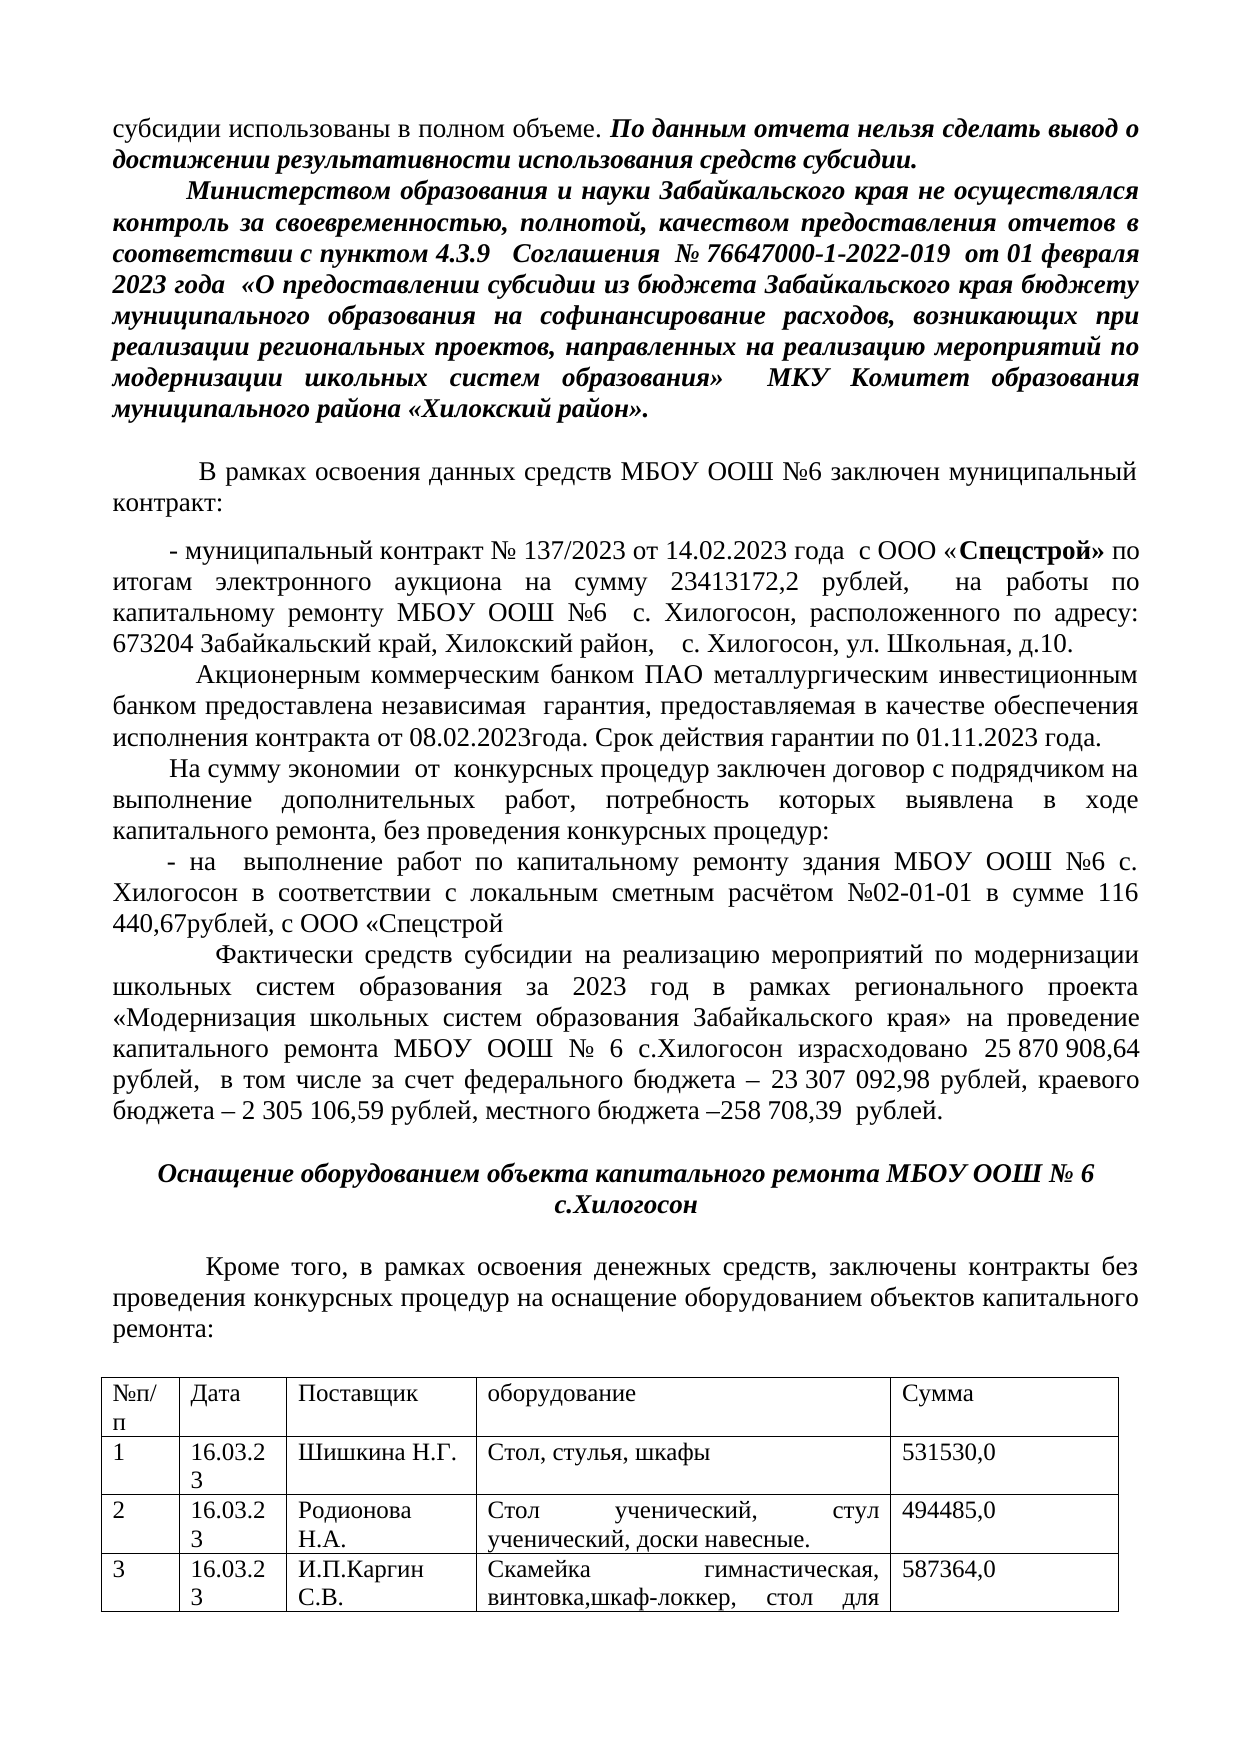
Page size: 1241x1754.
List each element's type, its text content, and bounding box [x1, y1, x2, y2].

text Оснащение оборудованием объекта капитального ремонта МБОУ ООШ № 6 с.Хилогосон [112, 1157, 1140, 1219]
text Акционерным коммерческим банком ПАО металлургическим инвестиционным банком предоставлена независимая гарантия, предоставляемая в качестве обеспечения исполнения контракта от 08.02.2023года. Срок действия гарантии по 01.11.2023 года. [112, 658, 1140, 752]
table_cell 16.03.23 [180, 1554, 286, 1611]
table_header Сумма [891, 1378, 1118, 1436]
table_cell 16.03.23 [180, 1495, 286, 1553]
table_header №п/п [102, 1378, 179, 1436]
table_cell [477, 1554, 890, 1611]
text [112, 112, 1140, 174]
table_cell Стол, стулья, шкафы [477, 1437, 890, 1494]
text В рамках освоения данных средств МБОУ ООШ №6 заключен муниципальный контракт: [112, 455, 1140, 517]
table_cell 494485,0 [891, 1495, 1118, 1553]
table_cell Шишкина Н.Г. [287, 1437, 476, 1494]
table_cell 2 [102, 1495, 179, 1553]
text На сумму экономии от конкурсных процедур заключен договор с подрядчиком на выполнение дополнительных работ, потребность которых выявлена в ходе капитального ремонта, без проведения конкурсных процедур: [112, 752, 1140, 845]
table_header Дата [180, 1378, 286, 1436]
table_cell 1 [102, 1437, 179, 1494]
text Министерством образования и науки Забайкальского края не осуществлялся контроль за своевременностью, полнотой, качеством предоставления отчетов в соответствии с пунктом 4.3.9 Соглашения № 76647000-1-2022-019 от 01 февраля 2023 года «О предоставлении субсидии из бюджета Забайкальского края бюджету муниципального образования на софинансирование расходов, возникающих при реализации региональных проектов, направленных на реализацию мероприятий по модернизации школьных систем образования» МКУ Комитет образования муниципального района «Хилокский район». [112, 174, 1140, 424]
text - на выполнение работ по капитальному ремонту здания МБОУ ООШ №6 с. Хилогосон в соответствии с локальным сметным расчётом №02-01-01 в сумме 116 440,67рублей, с ООО «Спецстрой [112, 845, 1140, 939]
text Кроме того, в рамках освоения денежных средств, заключены контракты без проведения конкурсных процедур на оснащение оборудованием объектов капитального ремонта: [112, 1250, 1140, 1343]
table_cell И.П.Каргин С.В. [287, 1554, 476, 1611]
table_cell 531530,0 [891, 1437, 1118, 1494]
table_cell 3 [102, 1554, 179, 1611]
text - муниципальный контракт № 137/2023 от 14.02.2023 года с ООО «Спецстрой» по итогам электронного аукциона на сумму 23413172,2 рублей, на работы по капитальному ремонту МБОУ ООШ №6 с. Хилогосон, расположенного по адресу: 673204 Забайкальский край, Хилокский район, с. Хилогосон, ул. Школьная, д.10. [112, 534, 1140, 658]
table_cell Родионова Н.А. [287, 1495, 476, 1553]
text Фактически средств субсидии на реализацию мероприятий по модернизации школьных систем образования за 2023 год в рамках регионального проекта «Модернизация школьных систем образования Забайкальского края» на проведение капитального ремонта МБОУ ООШ № 6 с.Хилогосон израсходовано 25 870 908,64 рублей, в том числе за счет федерального бюджета – 23 307 092,98 рублей, краевого бюджета – 2 305 106,59 рублей, местного бюджета –258 708,39 рублей. [112, 939, 1140, 1126]
table_cell 587364,0 [891, 1554, 1118, 1611]
table_cell 16.03.23 [180, 1437, 286, 1494]
table_header оборудование [477, 1378, 890, 1436]
table_cell Стол ученический, стул ученический, доски навесные. [477, 1495, 890, 1553]
table_header Поставщик [287, 1378, 476, 1436]
